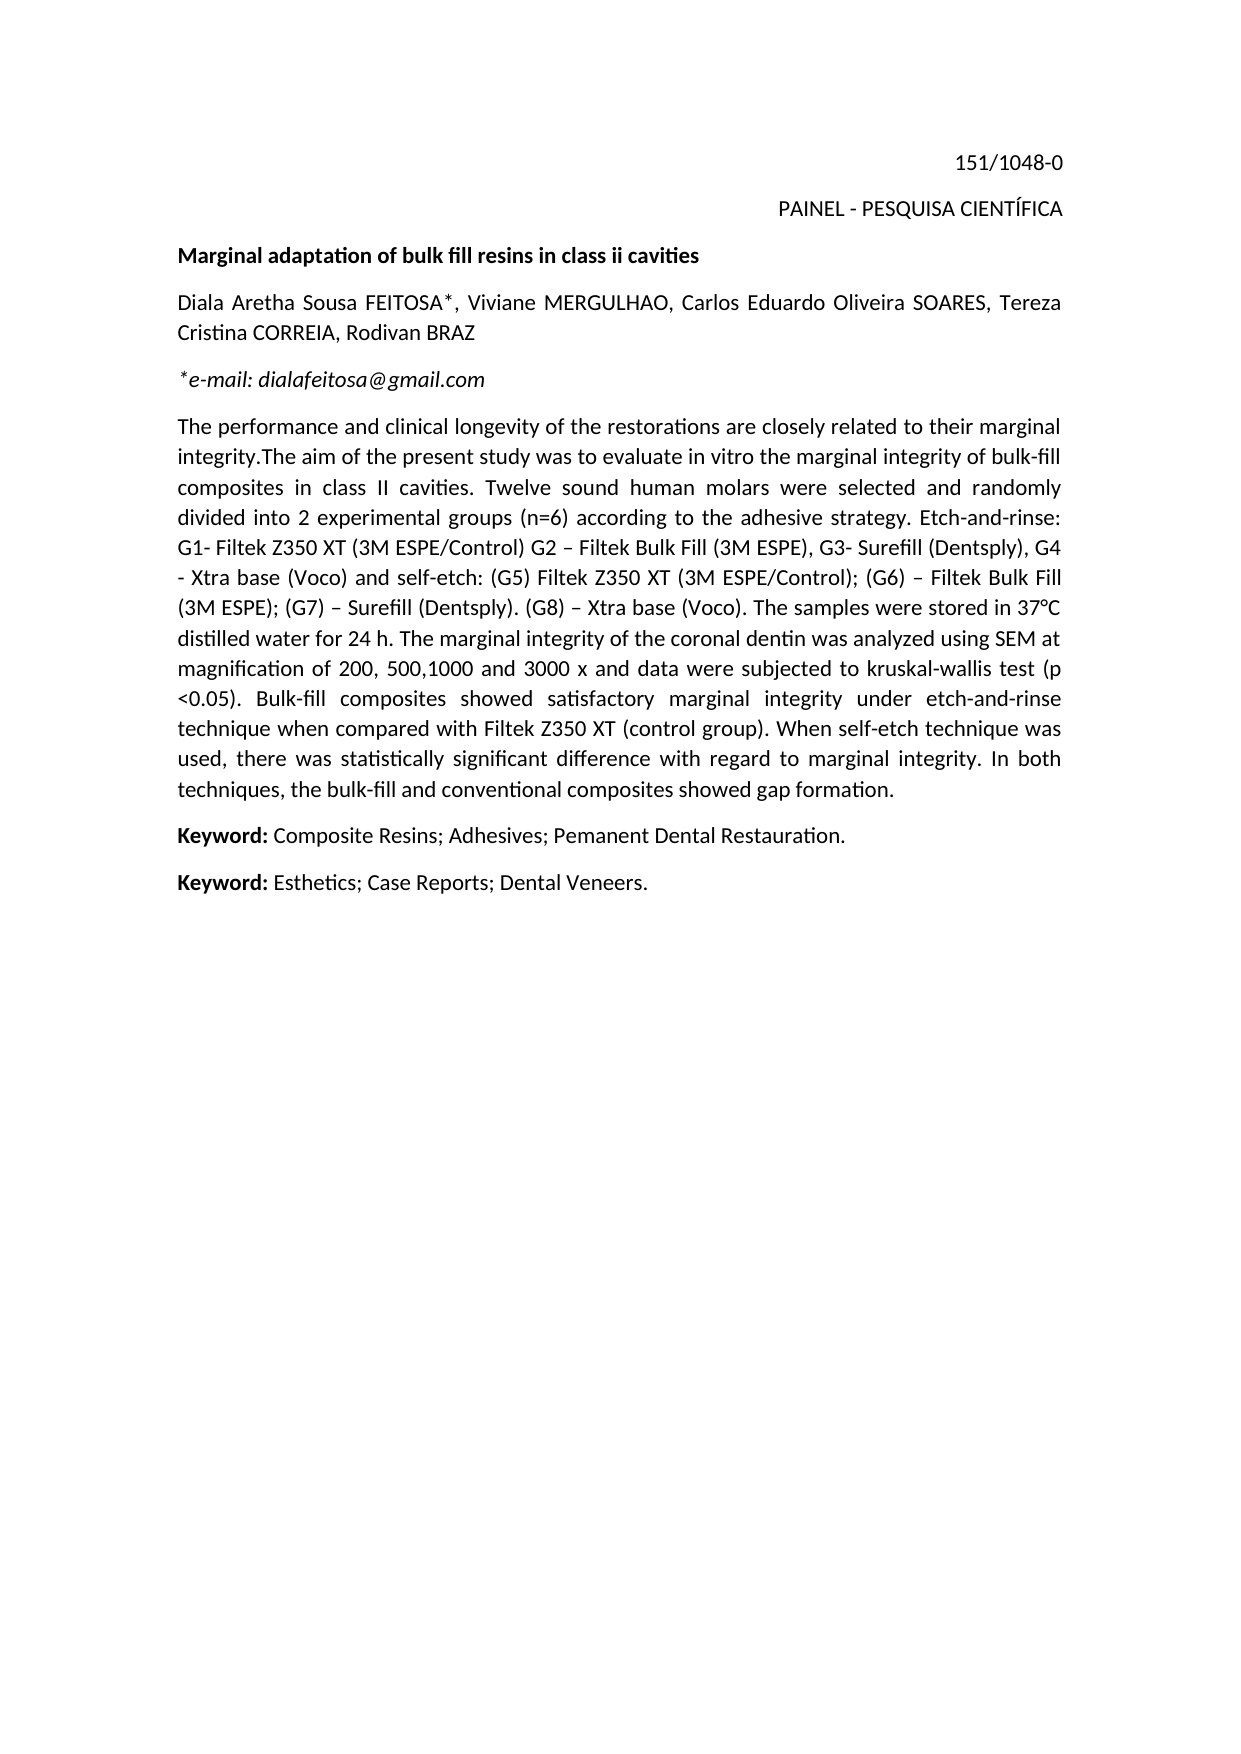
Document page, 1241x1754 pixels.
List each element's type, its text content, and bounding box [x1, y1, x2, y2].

text 151/1048-0 [177, 148, 1063, 176]
text PAINEL - PESQUISA CIENTÍFICA [177, 194, 1063, 222]
text Diala Aretha Sousa FEITOSA*, Viviane MERGULHAO, Carlos Eduardo Oliveira SOARES, Tereza Cristina CORREIA, Rodivan BRAZ [177, 288, 1063, 346]
text The performance and clinical longevity of the restorations are closely related to their marginal integrity.The aim of the present study was to evaluate in vitro the marginal integrity of bulk-fill composites in class II cavities. Twelve sound human molars were selected and randomly divided into 2 experimental groups (n=6) according to the adhesive strategy. Etch-and-rinse: G1- Filtek Z350 XT (3M ESPE/Control) G2 – Filtek Bulk Fill (3M ESPE), G3- Surefill (Dentsply), G4 - Xtra base (Voco) and self-etch: (G5) Filtek Z350 XT (3M ESPE/Control); (G6) – Filtek Bulk Fill (3M ESPE); (G7) – Surefill (Dentsply). (G8) – Xtra base (Voco). The samples were stored in 37°C distilled water for 24 h. The marginal integrity of the coronal dentin was analyzed using SEM at magnification of 200, 500,1000 and 3000 x and data were subjected to kruskal-wallis test (p <0.05). Bulk-fill composites showed satisfactory marginal integrity under etch-and-rinse technique when compared with Filtek Z350 XT (control group). When self-etch technique was used, there was statistically significant difference with regard to marginal integrity. In both techniques, the bulk-fill and conventional composites showed gap formation. [177, 412, 1063, 803]
text Keyword: Esthetics; Case Reports; Dental Veneers. [177, 868, 1063, 896]
text Marginal adaptation of bulk fill resins in class ii cavities [177, 241, 1063, 269]
text *e-mail: dialafeitosa@gmail.com [177, 365, 1063, 393]
text Keyword: Composite Resins; Adhesives; Pemanent Dental Restauration. [177, 822, 1063, 849]
